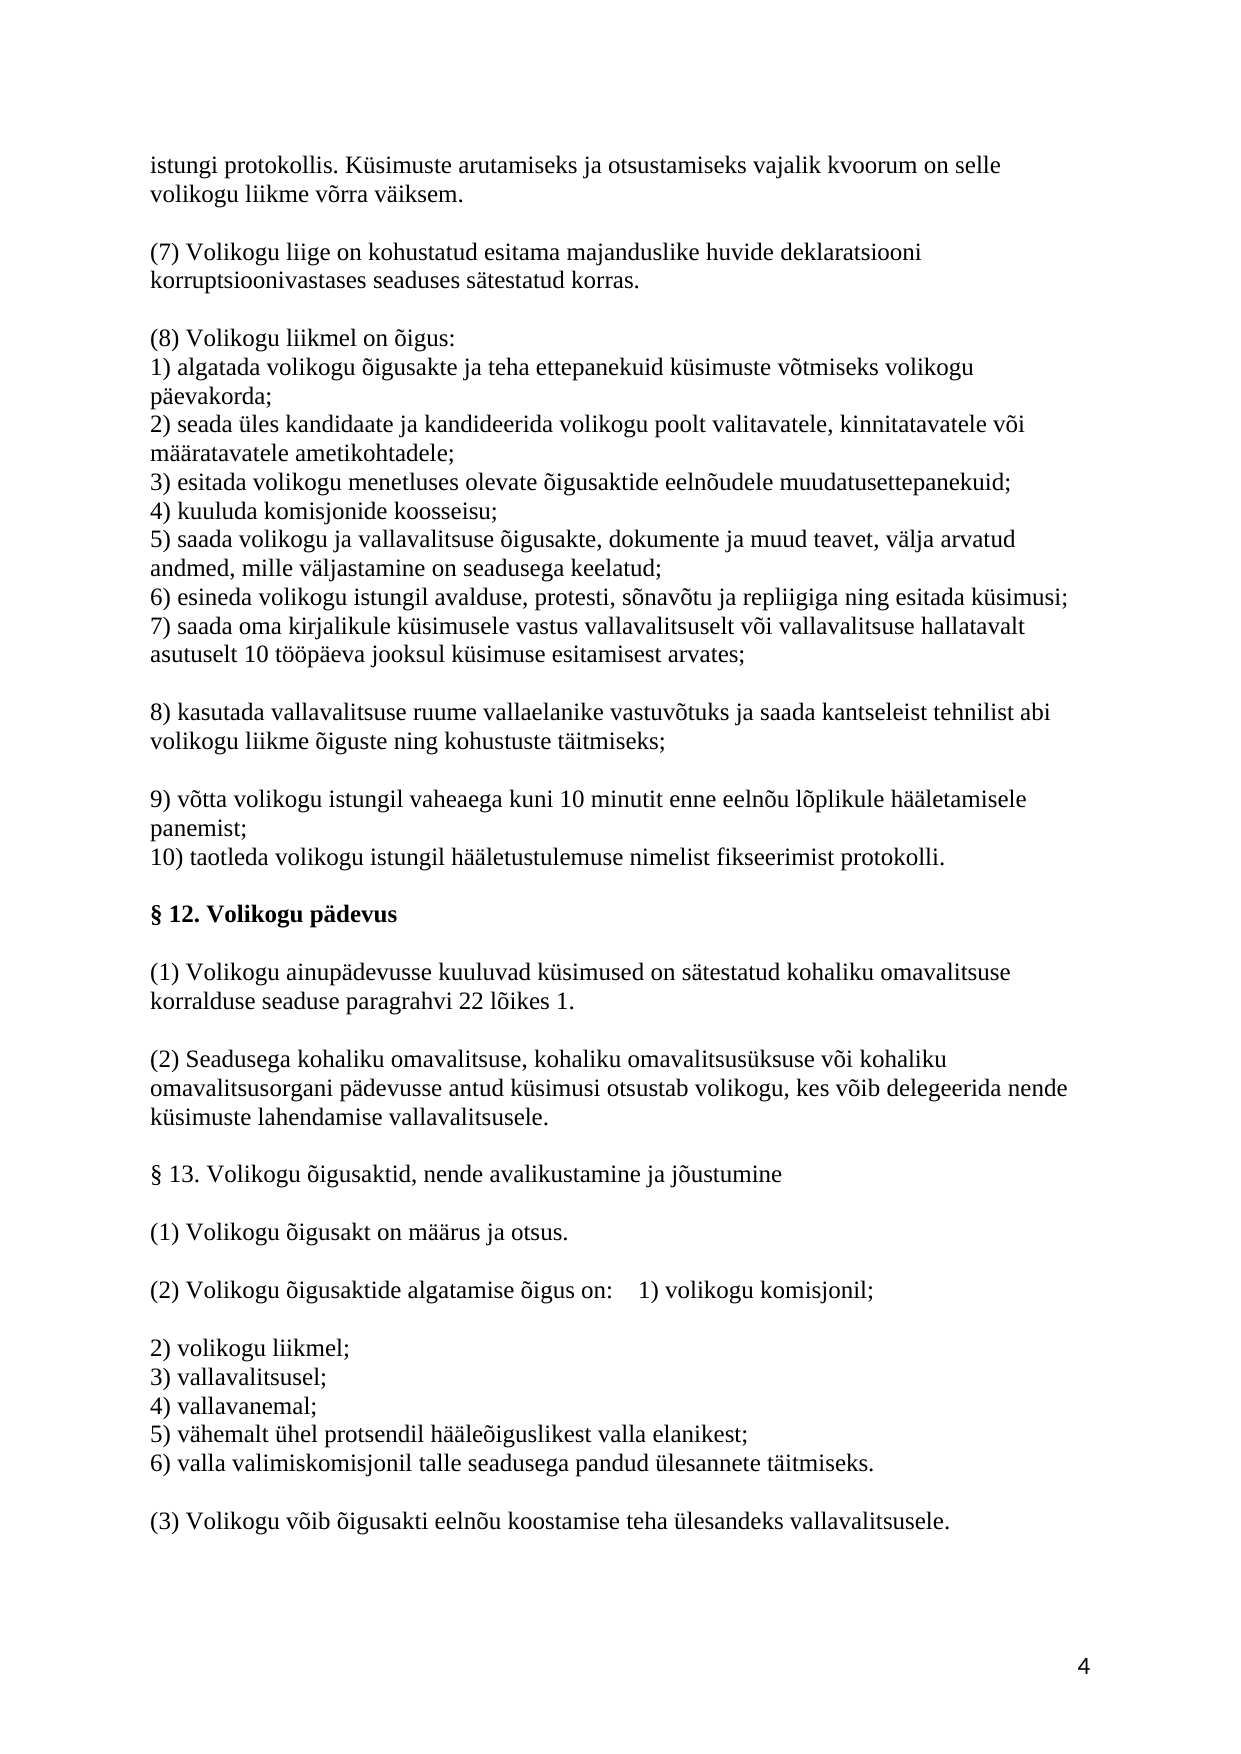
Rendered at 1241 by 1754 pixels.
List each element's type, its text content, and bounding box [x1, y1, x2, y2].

text 2) volikogu liikmel; 3) vallavalitsusel; 4) vallavanemal; 5) vähemalt ühel protsendil hääleõiguslikest valla elanikest; 6) valla valimiskomisjonil talle seadusega pandud ülesannete täitmiseks. [150, 1333, 1090, 1477]
text (1) Volikogu ainupädevusse kuuluvad küsimused on sätestatud kohaliku omavalitsuse korralduse seaduse paragrahvi 22 lõikes 1. [150, 957, 1090, 1015]
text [150, 150, 1090, 207]
text § 13. Volikogu õigusaktid, nende avalikustamine ja jõustumine [150, 1159, 1090, 1188]
text 9) võtta volikogu istungil vaheaega kuni 10 minutit enne eelnõu lõplikule hääletamisele panemist; 10) taotleda volikogu istungil hääletustulemuse nimelist fikseerimist protokolli. [150, 784, 1090, 870]
text (3) Volikogu võib õigusakti eelnõu koostamise teha ülesandeks vallavalitsusele. [150, 1506, 1090, 1535]
text (2) Volikogu õigusaktide algatamise õigus on: 1) volikogu komisjonil; [150, 1275, 1090, 1304]
text (2) Seadusega kohaliku omavalitsuse, kohaliku omavalitsusüksuse või kohaliku omavalitsusorgani pädevusse antud küsimusi otsustab volikogu, kes võib delegeerida nende küsimuste lahendamise vallavalitsusele. [150, 1044, 1090, 1130]
text 8) kasutada vallavalitsuse ruume vallaelanike vastuvõtuks ja saada kantseleist tehnilist abi volikogu liikme õiguste ning kohustuste täitmiseks; [150, 697, 1090, 755]
text (7) Volikogu liige on kohustatud esitama majanduslike huvide deklaratsiooni korruptsioonivastases seaduses sätestatud korras. [150, 237, 1090, 294]
text (8) Volikogu liikmel on õigus: 1) algatada volikogu õigusakte ja teha ettepanekuid küsimuste võtmiseks volikogu päevakorda; 2) seada üles kandidaate ja kandideerida volikogu poolt valitavatele, kinnitatavatele või määratavatele ametikohtadele; 3) esitada volikogu menetluses olevate õigusaktide eelnõudele muudatusettepanekuid; 4) kuuluda komisjonide koosseisu; 5) saada volikogu ja vallavalitsuse õigusakte, dokumente ja muud teavet, välja arvatud andmed, mille väljastamine on seadusega keelatud; 6) esineda volikogu istungil avalduse, protesti, sõnavõtu ja repliigiga ning esitada küsimusi; 7) saada oma kirjalikule küsimusele vastus vallavalitsuselt või vallavalitsuse hallatavalt asutuselt 10 tööpäeva jooksul küsimuse esitamisest arvates; [150, 323, 1090, 668]
text (1) Volikogu õigusakt on määrus ja otsus. [150, 1217, 1090, 1246]
text § 12. Volikogu pädevus [150, 899, 1090, 928]
